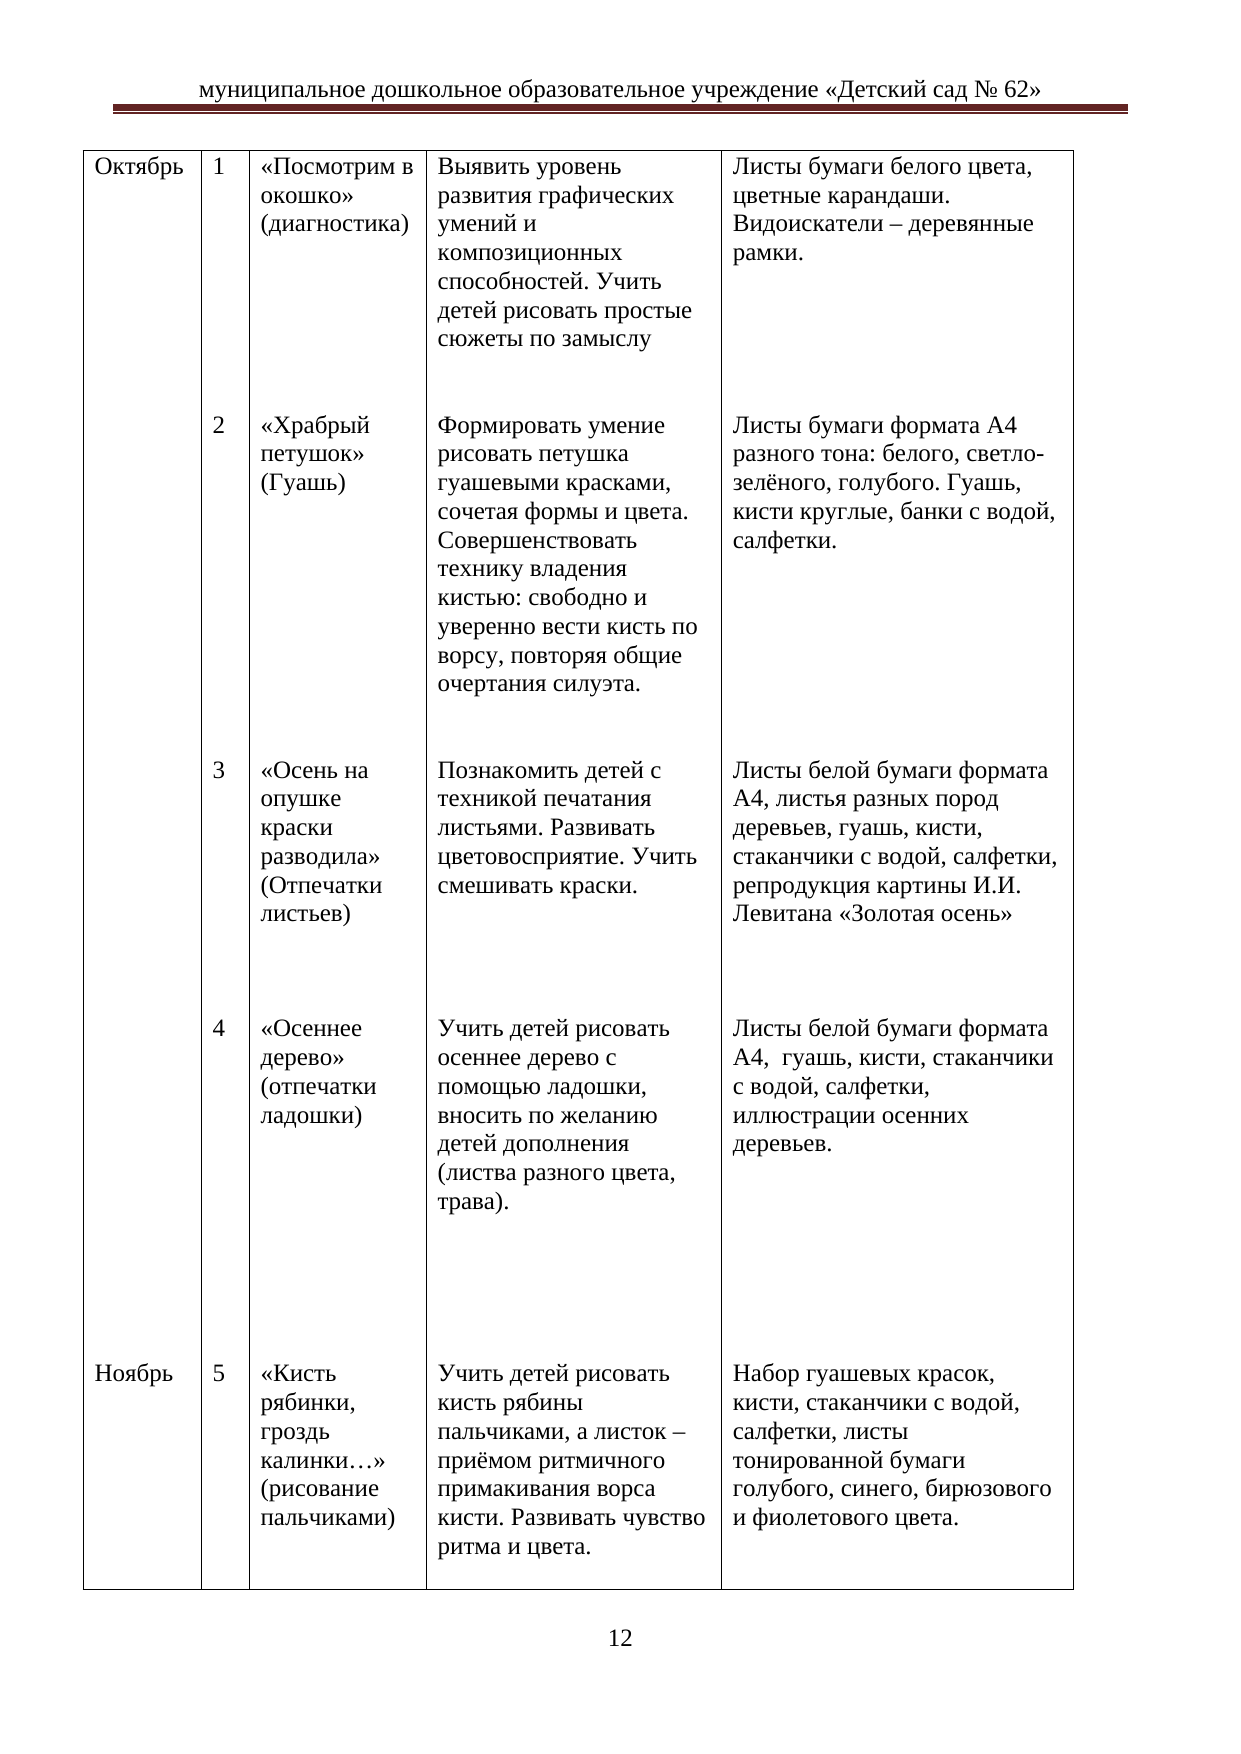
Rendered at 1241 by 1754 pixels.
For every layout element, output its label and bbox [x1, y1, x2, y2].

table_cell [84, 151, 201, 1588]
table_cell [202, 151, 249, 1588]
table_cell [250, 151, 426, 1588]
table_cell [722, 151, 1073, 1588]
table_cell [427, 151, 721, 1588]
